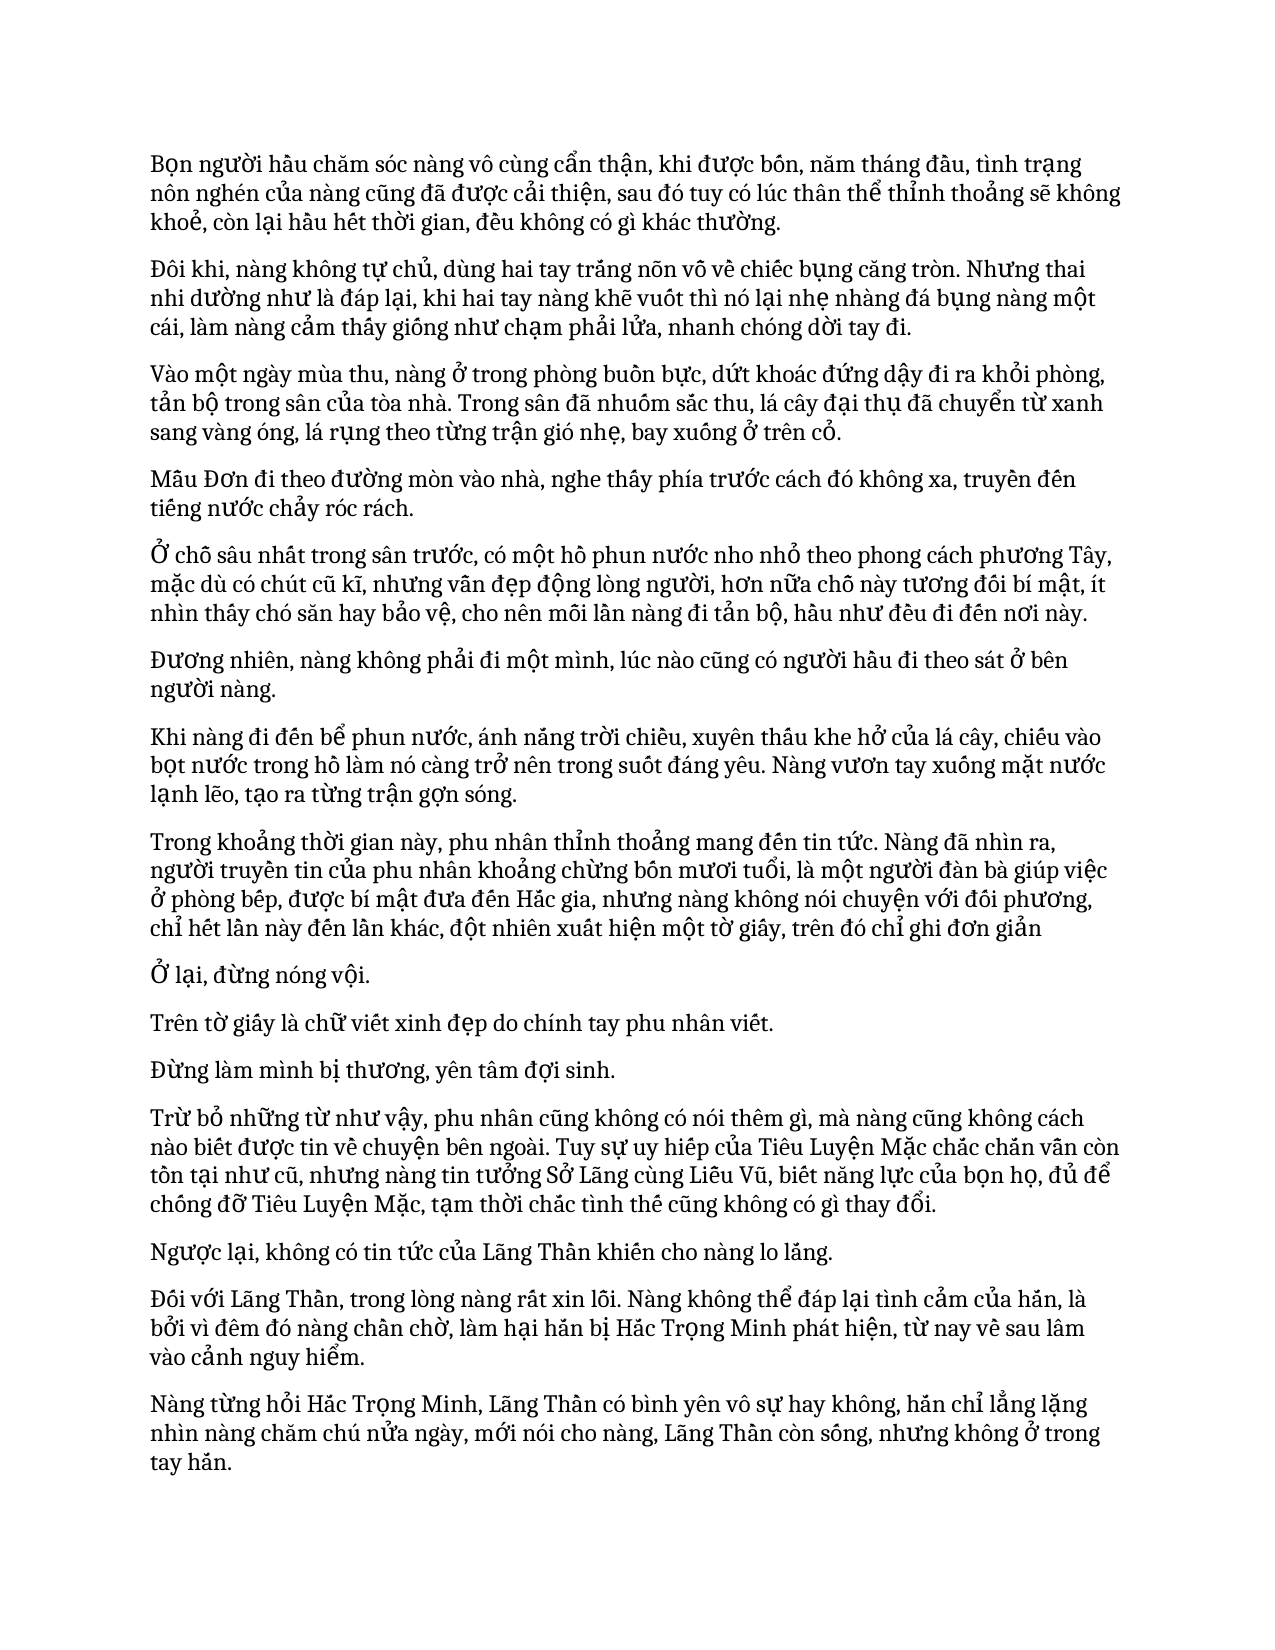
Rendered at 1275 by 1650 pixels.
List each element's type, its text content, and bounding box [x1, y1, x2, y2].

text Trong khoảng thời gian này, phu nhân thỉnh thoảng mang đến tin tức. Nàng đã nhìn ra, người truyền tin của phu nhân khoảng chừng bốn mươi tuổi, là một người đàn bà giúp việc ở phòng bếp, được bí mật đưa đến Hắc gia, nhưng nàng không nói chuyện với đối phương, chỉ hết lần này đến lần khác, đột nhiên xuất hiện một tờ giấy, trên đó chỉ ghi đơn giản [150, 827, 1125, 942]
text Khi nàng đi đến bể phun nước, ánh nắng trời chiều, xuyên thấu khe hở của lá cây, chiếu vào bọt nước trong hồ làm nó càng trở nên trong suốt đáng yêu. Nàng vươn tay xuống mặt nước lạnh lẽo, tạo ra từng trận gợn sóng. [150, 722, 1125, 809]
text Trừ bỏ những từ như vậy, phu nhân cũng không có nói thêm gì, mà nàng cũng không cách nào biết được tin về chuyện bên ngoài. Tuy sự uy hiếp của Tiêu Luyện Mặc chắc chắn vẫn còn tồn tại như cũ, nhưng nàng tin tưởng Sở Lãng cùng Liễu Vũ, biết năng lực của bọn họ, đủ để chống đỡ Tiêu Luyện Mặc, tạm thời chắc tình thế cũng không có gì thay đổi. [150, 1104, 1125, 1219]
text Bọn người hầu chăm sóc nàng vô cùng cẩn thận, khi được bốn, năm tháng đầu, tình trạng nôn nghén của nàng cũng đã được cải thiện, sau đó tuy có lúc thân thể thỉnh thoảng sẽ không khoẻ, còn lại hầu hết thời gian, đều không có gì khác thường. [150, 150, 1125, 236]
text Ngược lại, không có tin tức của Lãng Thần khiến cho nàng lo lắng. [150, 1237, 1125, 1266]
text Nàng từng hỏi Hắc Trọng Minh, Lãng Thần có bình yên vô sự hay không, hắn chỉ lẳng lặng nhìn nàng chăm chú nửa ngày, mới nói cho nàng, Lãng Thần còn sống, nhưng không ở trong tay hắn. [150, 1390, 1125, 1476]
text Trên tờ giấy là chữ viết xinh đẹp do chính tay phu nhân viết. [150, 1009, 1125, 1037]
text Đừng làm mình bị thương, yên tâm đợi sinh. [150, 1056, 1125, 1085]
text Đôi khi, nàng không tự chủ, dùng hai tay trắng nõn vỗ về chiếc bụng căng tròn. Nhưng thai nhi dường như là đáp lại, khi hai tay nàng khẽ vuốt thì nó lại nhẹ nhàng đá bụng nàng một cái, làm nàng cảm thấy giống như chạm phải lửa, nhanh chóng dời tay đi. [150, 255, 1125, 341]
text Mẫu Đơn đi theo đường mòn vào nhà, nghe thấy phía trước cách đó không xa, truyền đến tiếng nước chảy róc rách. [150, 465, 1125, 522]
text Ở chỗ sâu nhất trong sân trước, có một hồ phun nước nho nhỏ theo phong cách phương Tây, mặc dù có chút cũ kĩ, nhưng vẫn đẹp động lòng người, hơn nữa chỗ này tương đối bí mật, ít nhìn thấy chó săn hay bảo vệ, cho nên mỗi lần nàng đi tản bộ, hầu như đều đi đến nơi này. [150, 541, 1125, 627]
text Đối với Lãng Thần, trong lòng nàng rất xin lỗi. Nàng không thể đáp lại tình cảm của hắn, là bởi vì đêm đó nàng chần chờ, làm hại hắn bị Hắc Trọng Minh phát hiện, từ nay về sau lâm vào cảnh nguy hiểm. [150, 1285, 1125, 1371]
text Vào một ngày mùa thu, nàng ở trong phòng buồn bực, dứt khoác đứng dậy đi ra khỏi phòng, tản bộ trong sân của tòa nhà. Trong sân đã nhuốm sắc thu, lá cây đại thụ đã chuyển từ xanh sang vàng óng, lá rụng theo từng trận gió nhẹ, bay xuống ở trên cỏ. [150, 360, 1125, 446]
text Đương nhiên, nàng không phải đi một mình, lúc nào cũng có người hầu đi theo sát ở bên người nàng. [150, 646, 1125, 704]
text Ở lại, đừng nóng vội. [150, 961, 1125, 990]
